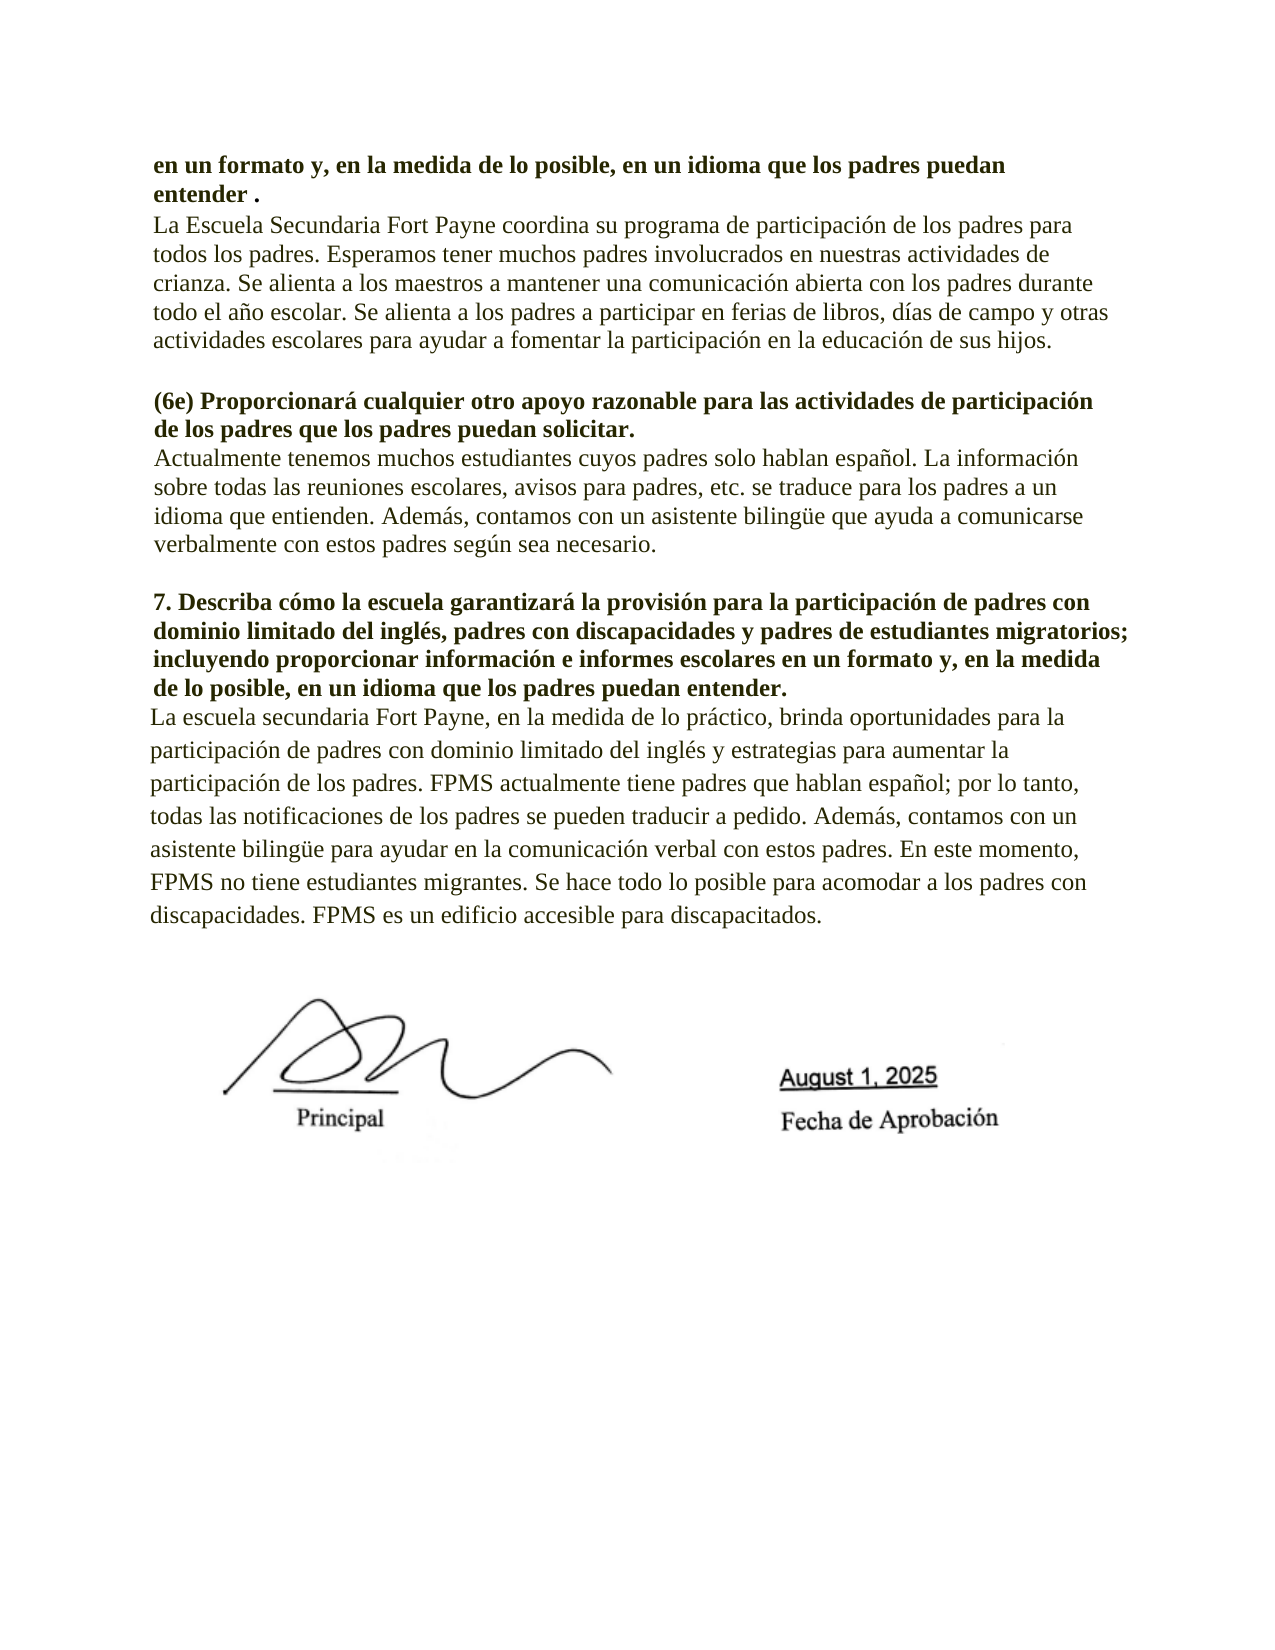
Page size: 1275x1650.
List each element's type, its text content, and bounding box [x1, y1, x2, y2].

text La escuela secundaria Fort Payne, en la medida de lo práctico, brinda oportunidades para la participación de padres con dominio limitado del inglés y estrategias para aumentar la participación de los padres. FPMS actualmente tiene padres que hablan español; por lo tanto, todas las notificaciones de los padres se pueden traducir a pedido. Además, contamos con un asistente bilingüe para ayudar en la comunicación verbal con estos padres. En este momento, FPMS no tiene estudiantes migrantes. Se hace todo lo posible para acomodar a los padres con discapacidades. FPMS es un edificio accesible para discapacitados. [150, 702, 1125, 929]
text Actualmente tenemos muchos estudiantes cuyos padres solo hablan español. La información sobre todas las reuniones escolares, avisos para padres, etc. se traduce para los padres a un idioma que entienden. Además, contamos con un asistente bilingüe que ayuda a comunicarse verbalmente con estos padres según sea necesario. [153, 443, 1113, 558]
text (6e) Proporcionará cualquier otro apoyo razonable para las actividades de participación de los padres que los padres puedan solicitar. [153, 386, 1113, 443]
text La Escuela Secundaria Fort Payne coordina su programa de participación de los padres para todos los padres. Esperamos tener muchos padres involucrados en nuestras actividades de crianza. Se alienta a los maestros a mantener una comunicación abierta con los padres durante todo el año escolar. Se alienta a los padres a participar en ferias de libros, días de campo y otras actividades escolares para ayudar a fomentar la participación en la educación de sus hijos. [153, 210, 1117, 354]
text 7. Describa cómo la escuela garantizará la provisión para la participación de padres con dominio limitado del inglés, padres con discapacidades y padres de estudiantes migratorios; incluyendo proporcionar información e informes escolares en un formato y, en la medida de lo posible, en un idioma que los padres puedan entender. [153, 587, 1130, 702]
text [150, 150, 1098, 207]
picture [175, 968, 635, 1161]
